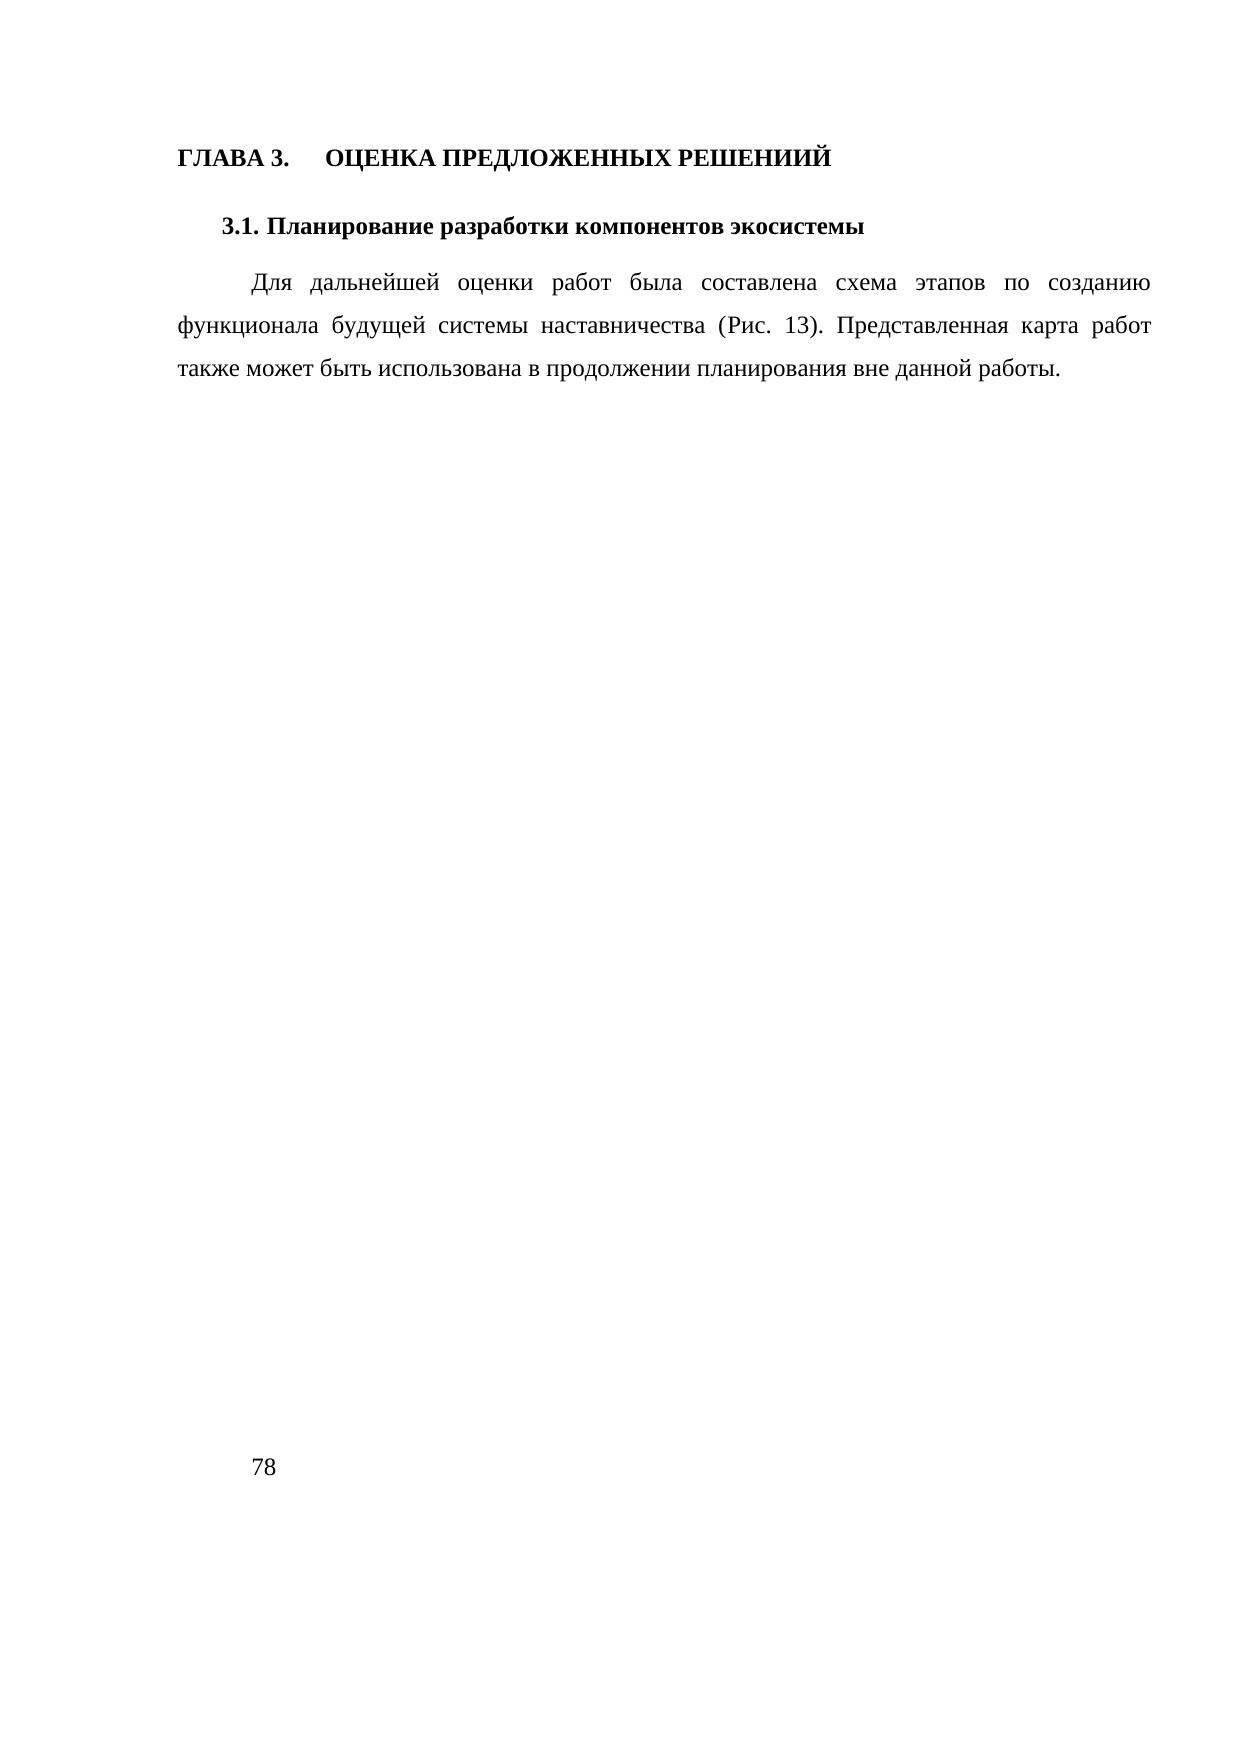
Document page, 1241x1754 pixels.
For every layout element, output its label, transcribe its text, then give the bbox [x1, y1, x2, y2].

subtitle Планирование разработки компонентов экосистемы [222, 211, 1152, 240]
subtitle Оценка предложенных решениий [177, 143, 1152, 172]
text Для дальнейшей оценки работ была составлена схема этапов по созданию функционала будущей системы наставничества (Рис. 13). Представленная карта работ также может быть использована в продолжении планирования вне данной работы. [177, 267, 1152, 382]
